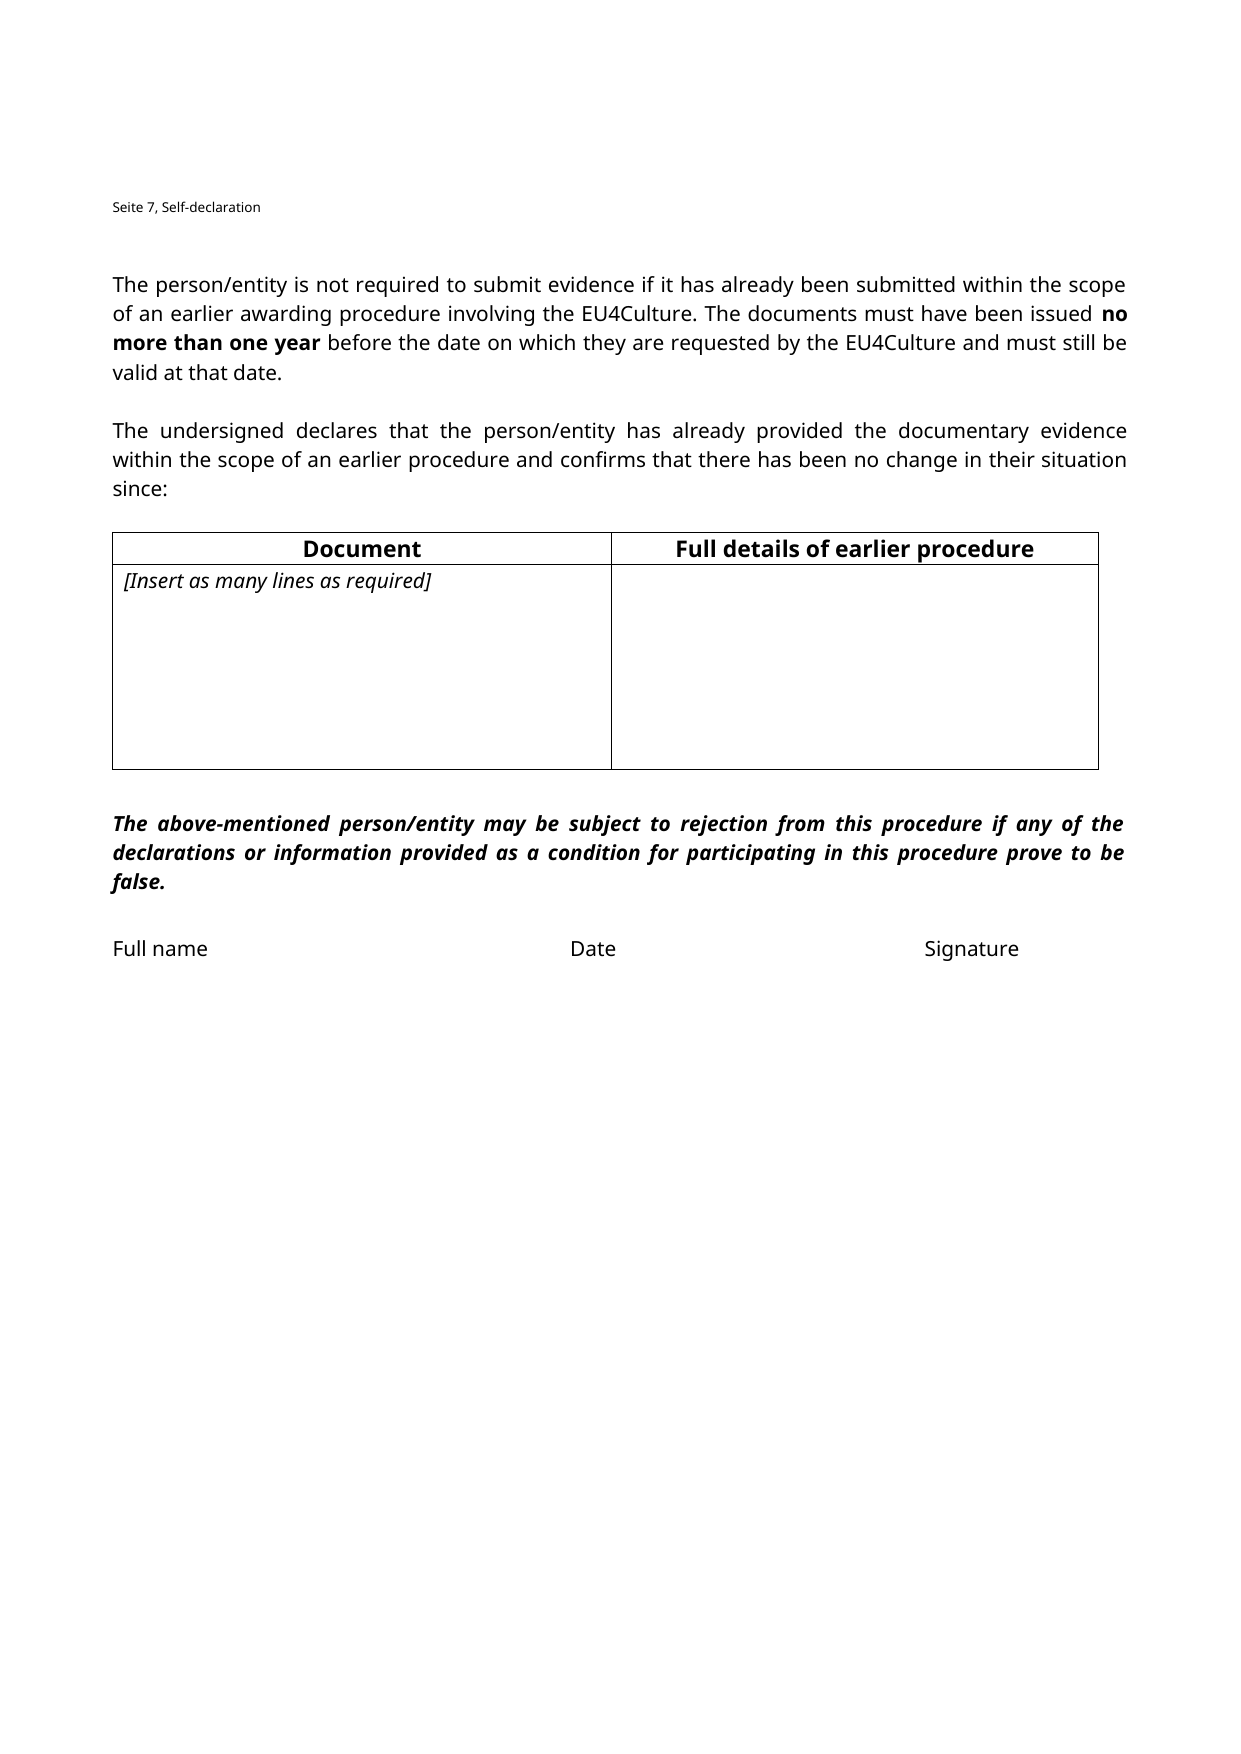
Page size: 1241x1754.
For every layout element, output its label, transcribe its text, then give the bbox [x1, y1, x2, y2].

table_cell [Insert as many lines as required] [113, 565, 611, 769]
table_cell [612, 565, 1098, 769]
text Full name Date Signature [112, 933, 1128, 962]
text The undersigned declares that the person/entity has already provided the documentary evidence within the scope of an earlier procedure and confirms that there has been no change in their situation since: [112, 415, 1128, 503]
text The above-mentioned person/entity may be subject to rejection from this procedure if any of the declarations or information provided as a condition for participating in this procedure prove to be false. [112, 808, 1128, 895]
table_header Full details of earlier procedure [612, 533, 1098, 564]
table_header Document [113, 533, 611, 564]
text The person/entity is not required to submit evidence if it has already been submitted within the scope of an earlier awarding procedure involving the EU4Culture. The documents must have been issued no more than one year before the date on which they are requested by the EU4Culture and must still be valid at that date. [112, 269, 1128, 386]
